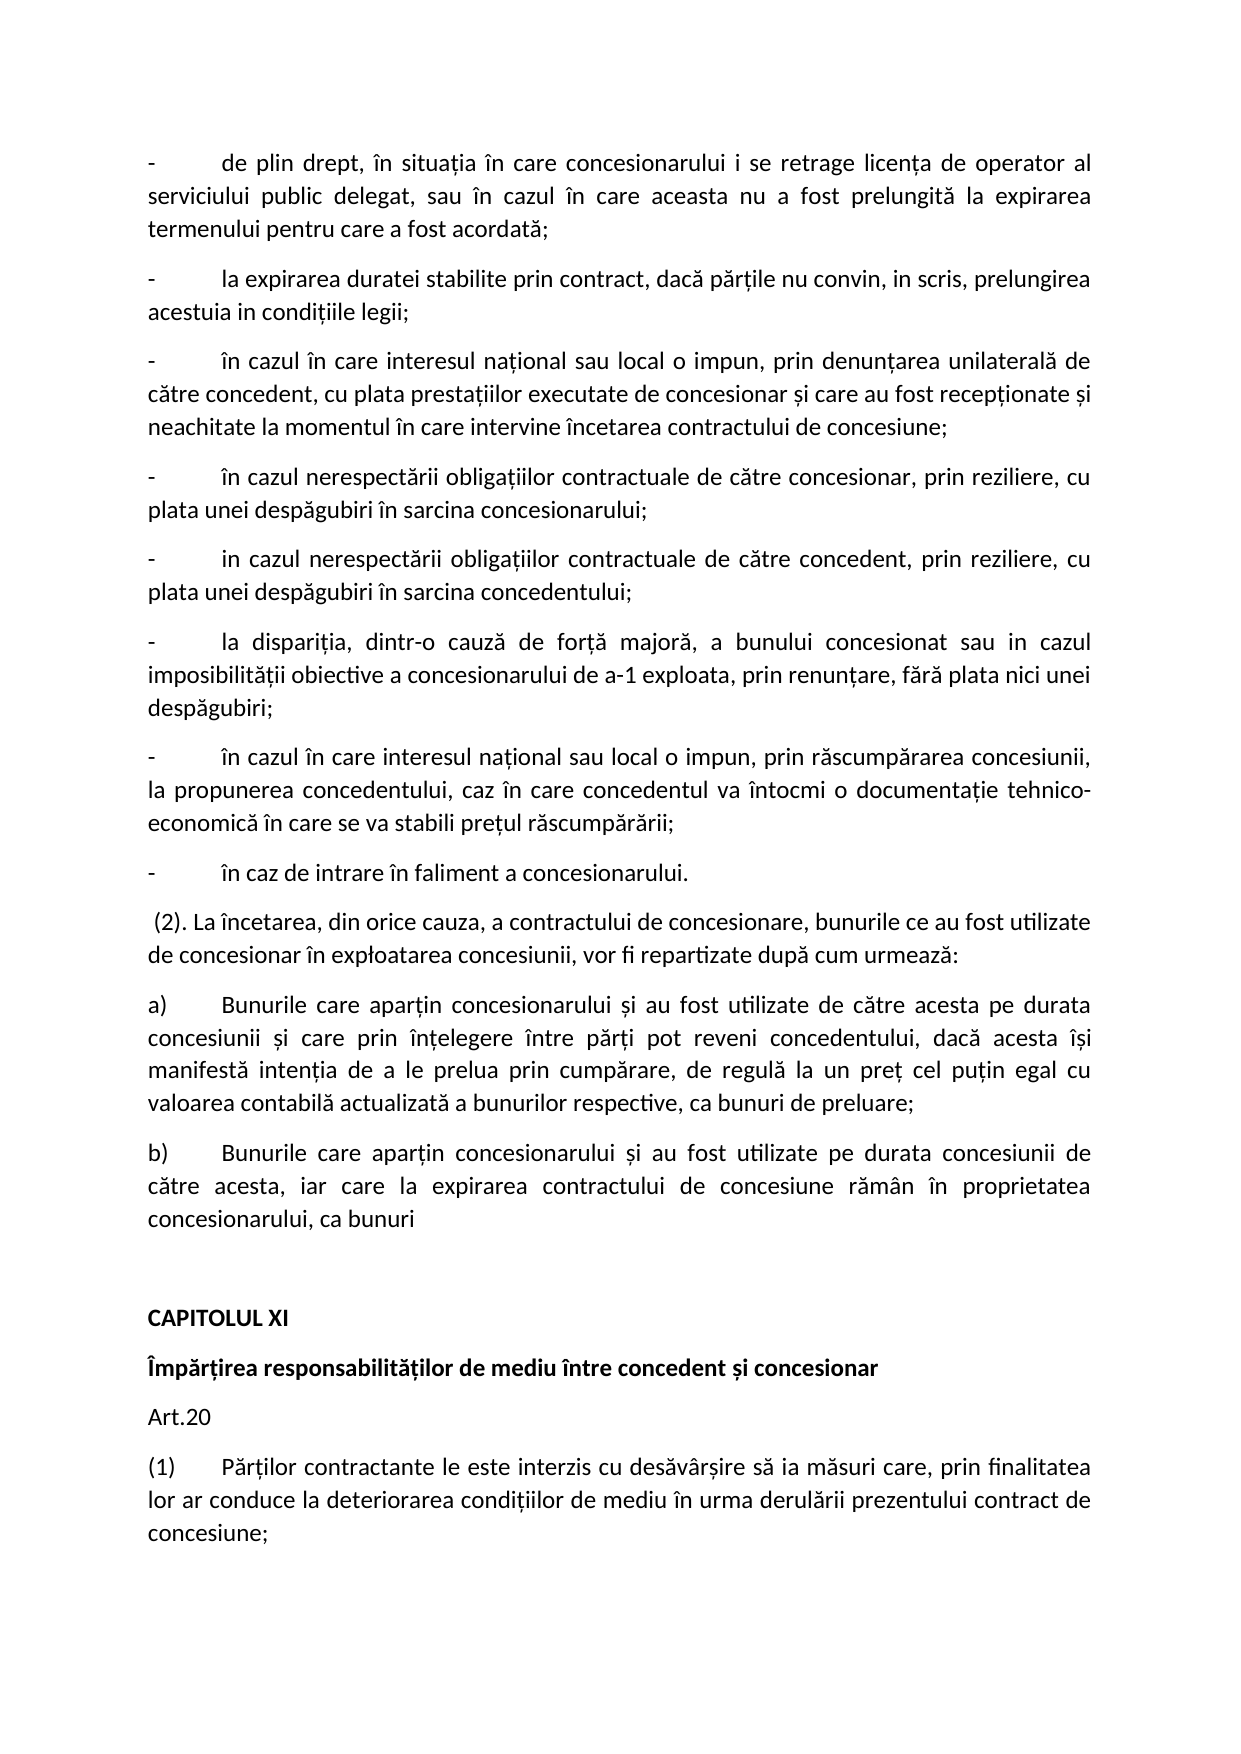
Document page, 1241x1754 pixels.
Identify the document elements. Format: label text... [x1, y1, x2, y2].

text b) Bunurile care aparțin concesionarului și au fost utilizate pe durata concesiunii de către acesta, iar care la expirarea contractului de concesiune rămân în proprietatea concesionarului, ca bunuri [148, 1137, 1093, 1233]
text - la expirarea duratei stabilite prin contract, dacă părțile nu convin, in scris, prelungirea acestuia in condițiile legii; [148, 263, 1093, 326]
text - în caz de intrare în faliment a concesionarului. [148, 857, 1093, 887]
text - in cazul nerespectării obligațiilor contractuale de către concedent, prin reziliere, cu plata unei despăgubiri în sarcina concedentului; [148, 543, 1093, 607]
text - în cazul în care interesul național sau local o impun, prin răscumpărarea concesiunii, la propunerea concedentului, caz în care concedentul va întocmi o documentație tehnico-economică în care se va stabili prețul răscumpărării; [148, 741, 1093, 838]
text - de plin drept, în situația în care concesionarului i se retrage licența de operator al serviciului public delegat, sau în cazul în care aceasta nu a fost prelungită la expirarea termenului pentru care a fost acordată; [148, 148, 1093, 244]
text Împărțirea responsabilităților de mediu între concedent și concesionar [148, 1352, 1093, 1382]
text - la dispariția, dintr-o cauză de forță majoră, a bunului concesionat sau in cazul imposibilității obiective a concesionarului de a-1 exploata, prin renunțare, fără plata nici unei despăgubiri; [148, 626, 1093, 722]
text CAPITOLUL XI [148, 1302, 1093, 1333]
text (2). La încetarea, din orice cauza, a contractului de concesionare, bunurile ce au fost utilizate de concesionar în expłoatarea concesiunii, vor fi repartizate după cum urmează: [148, 906, 1093, 970]
text Art.20 [148, 1401, 1093, 1432]
text - în cazul nerespectării obligațiilor contractuale de către concesionar, prin reziliere, cu plata unei despăgubiri în sarcina concesionarului; [148, 461, 1093, 524]
text a) Bunurile care aparțin concesionarului și au fost utilizate de către acesta pe durata concesiunii și care prin înțelegere între părți pot reveni concedentului, dacă acesta își manifestă intenția de a le prelua prin cumpărare, de regulă la un preț cel puțin egal cu valoarea contabilă actualizată a bunurilor respective, ca bunuri de preluare; [148, 989, 1093, 1118]
text (1) Părților contractante le este interzis cu desăvârșire să ia măsuri care, prin finalitatea lor ar conduce la deteriorarea condițiilor de mediu în urma derulării prezentului contract de concesiune; [148, 1451, 1093, 1547]
text - în cazul în care interesul național sau local o impun, prin denunțarea unilaterală de către concedent, cu plata prestațiilor executate de concesionar și care au fost recepționate și neachitate la momentul în care intervine încetarea contractului de concesiune; [148, 346, 1093, 442]
